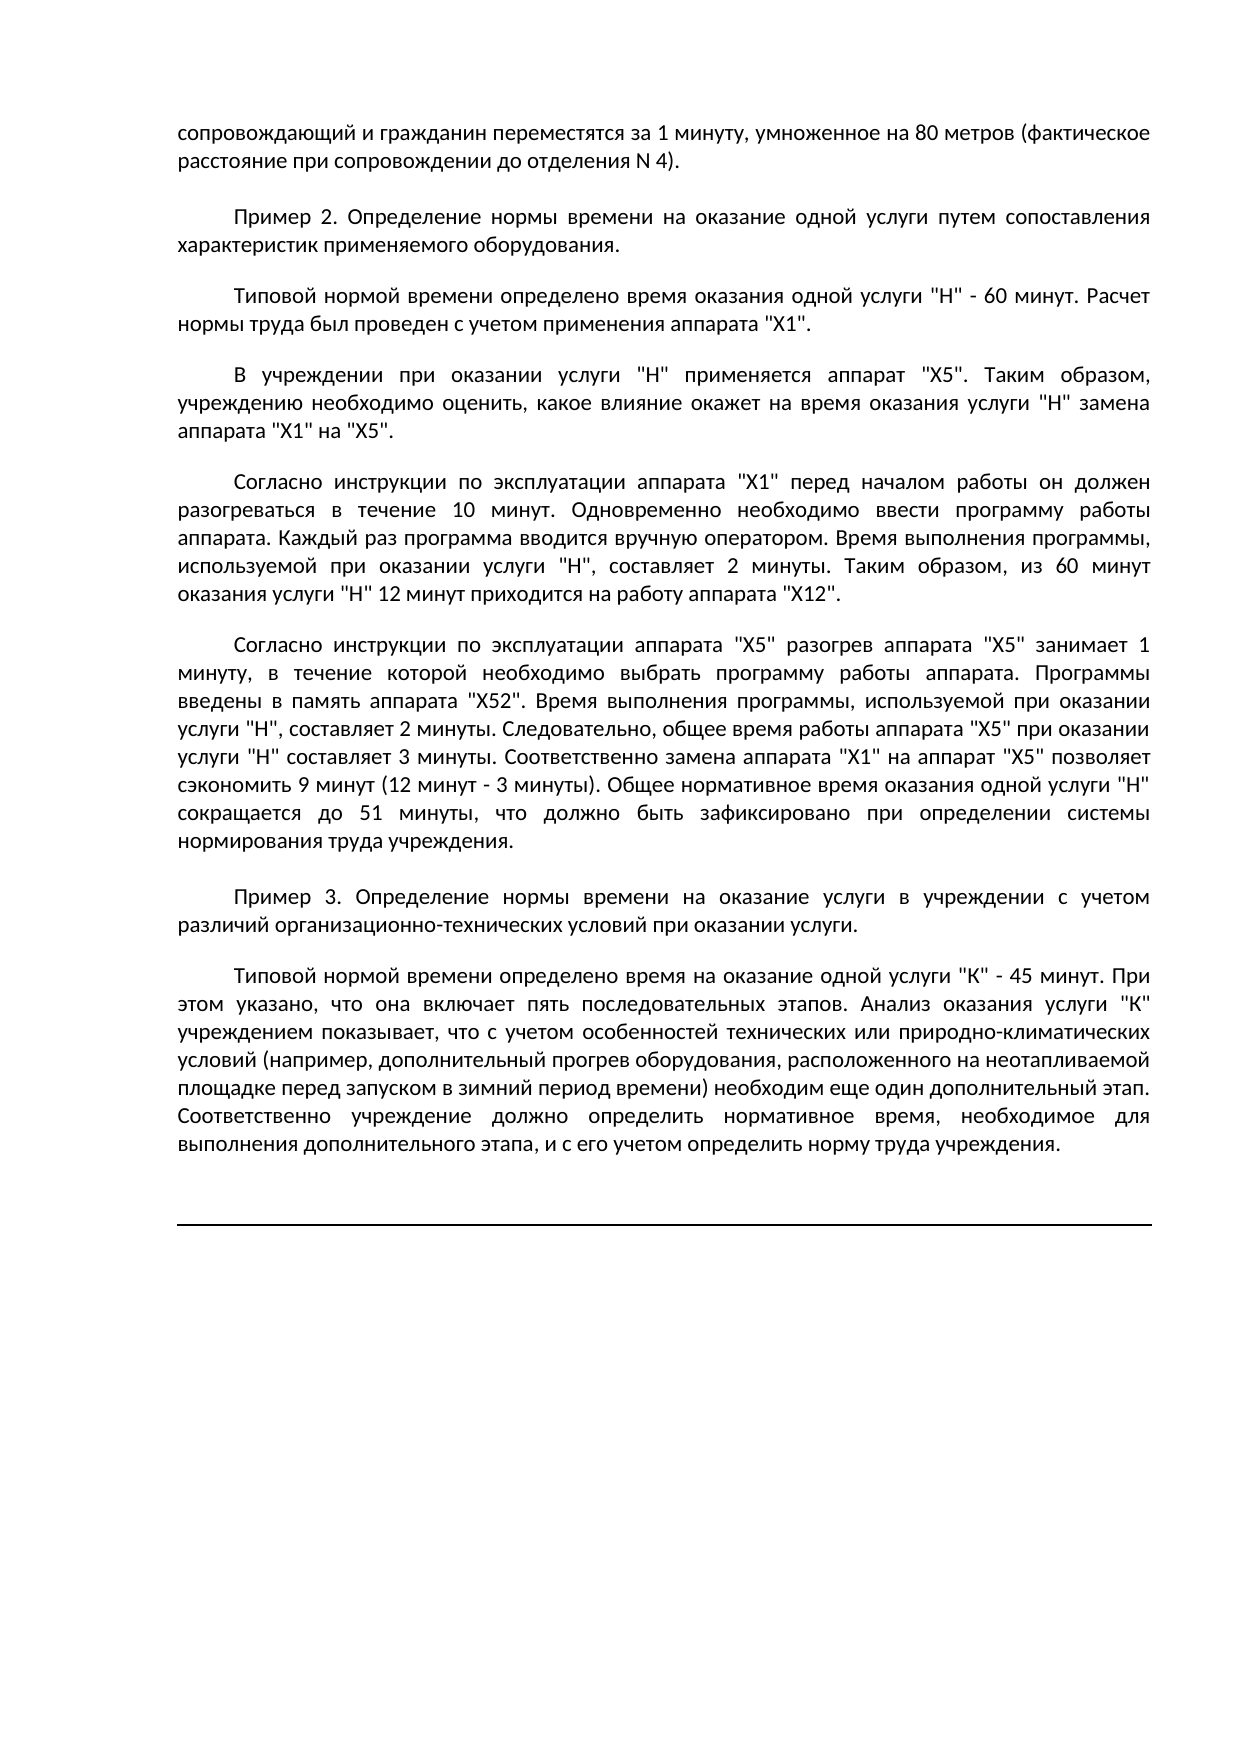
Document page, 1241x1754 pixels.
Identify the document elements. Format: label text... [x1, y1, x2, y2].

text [177, 118, 1152, 174]
text Пример 3. Определение нормы времени на оказание услуги в учреждении с учетом различий организационно-технических условий при оказании услуги. [177, 882, 1152, 938]
text Типовой нормой времени определено время оказания одной услуги "Н" - 60 минут. Расчет нормы труда был проведен с учетом применения аппарата "X1". [177, 281, 1152, 337]
text Пример 2. Определение нормы времени на оказание одной услуги путем сопоставления характеристик применяемого оборудования. [177, 202, 1152, 258]
text Типовой нормой времени определено время на оказание одной услуги "К" - 45 минут. При этом указано, что она включает пять последовательных этапов. Анализ оказания услуги "К" учреждением показывает, что с учетом особенностей технических или природно-климатических условий (например, дополнительный прогрев оборудования, расположенного на неотапливаемой площадке перед запуском в зимний период времени) необходим еще один дополнительный этап. Соответственно учреждение должно определить нормативное время, необходимое для выполнения дополнительного этапа, и с его учетом определить норму труда учреждения. [177, 961, 1152, 1157]
text Согласно инструкции по эксплуатации аппарата "X1" перед началом работы он должен разогреваться в течение 10 минут. Одновременно необходимо ввести программу работы аппарата. Каждый раз программа вводится вручную оператором. Время выполнения программы, используемой при оказании услуги "Н", составляет 2 минуты. Таким образом, из 60 минут оказания услуги "Н" 12 минут приходится на работу аппарата "X12". [177, 467, 1152, 607]
text В учреждении при оказании услуги "Н" применяется аппарат "X5". Таким образом, учреждению необходимо оценить, какое влияние окажет на время оказания услуги "Н" замена аппарата "X1" на "X5". [177, 360, 1152, 444]
text Согласно инструкции по эксплуатации аппарата "X5" разогрев аппарата "X5" занимает 1 минуту, в течение которой необходимо выбрать программу работы аппарата. Программы введены в память аппарата "X52". Время выполнения программы, используемой при оказании услуги "Н", составляет 2 минуты. Следовательно, общее время работы аппарата "X5" при оказании услуги "Н" составляет 3 минуты. Соответственно замена аппарата "X1" на аппарат "X5" позволяет сэкономить 9 минут (12 минут - 3 минуты). Общее нормативное время оказания одной услуги "Н" сокращается до 51 минуты, что должно быть зафиксировано при определении системы нормирования труда учреждения. [177, 630, 1152, 854]
